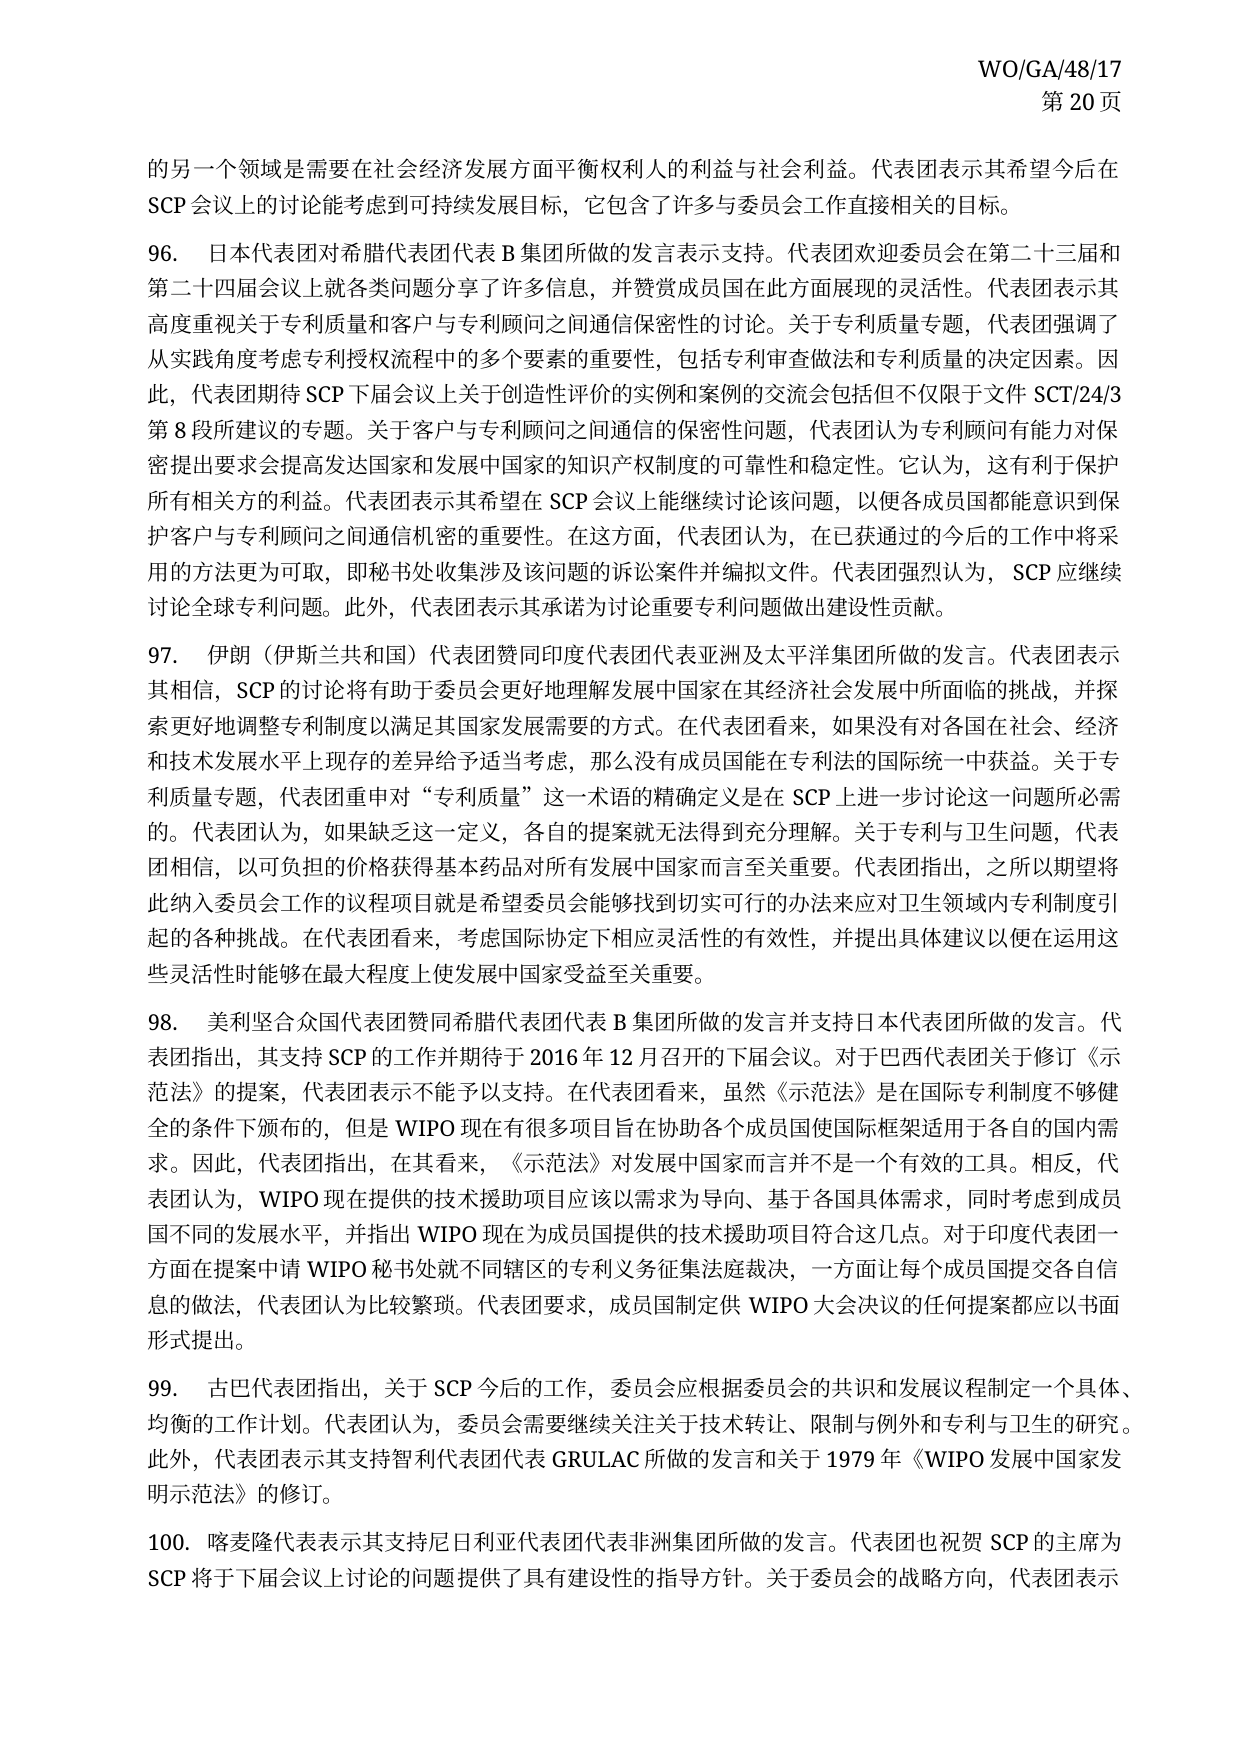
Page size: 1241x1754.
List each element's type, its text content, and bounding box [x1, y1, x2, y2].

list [148, 1522, 1122, 1592]
list 伊朗（伊斯兰共和国）代表团赞同印度代表团代表亚洲及太平洋集团所做的发言。代表团表示其相信，SCP的讨论将有助于委员会更好地理解发展中国家在其经济社会发展中所面临的挑战，并探索更好地调整专利制度以满足其国家发展需要的方式。在代表团看来，如果没有对各国在社会、经济和技术发展水平上现存的差异给予适当考虑，那么没有成员国能在专利法的国际统一中获益。关于专利质量专题，代表团重申对“专利质量”这一术语的精确定义是在SCP上进一步讨论这一问题所必需的。代表团认为，如果缺乏这一定义，各自的提案就无法得到充分理解。关于专利与卫生问题，代表团相信，以可负担的价格获得基本药品对所有发展中国家而言至关重要。代表团指出，之所以期望将此纳入委员会工作的议程项目就是希望委员会能够找到切实可行的办法来应对卫生领域内专利制度引起的各种挑战。在代表团看来，考虑国际协定下相应灵活性的有效性，并提出具体建议以便在运用这些灵活性时能够在最大程度上使发展中国家受益至关重要。 [148, 634, 1122, 988]
list 古巴代表团指出，关于SCP今后的工作，委员会应根据委员会的共识和发展议程制定一个具体、均衡的工作计划。代表团认为，委员会需要继续关注关于技术转让、限制与例外和专利与卫生的研究。此外，代表团表示其支持智利代表团代表GRULAC所做的发言和关于1979年《WIPO发展中国家发明示范法》的修订。 [148, 1367, 1122, 1509]
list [148, 149, 1122, 219]
list 日本代表团对希腊代表团代表B集团所做的发言表示支持。代表团欢迎委员会在第二十三届和第二十四届会议上就各类问题分享了许多信息，并赞赏成员国在此方面展现的灵活性。代表团表示其高度重视关于专利质量和客户与专利顾问之间通信保密性的讨论。关于专利质量专题，代表团强调了从实践角度考虑专利授权流程中的多个要素的重要性，包括专利审查做法和专利质量的决定因素。因此，代表团期待SCP下届会议上关于创造性评价的实例和案例的交流会包括但不仅限于文件SCT/24/3第8段所建议的专题。关于客户与专利顾问之间通信的保密性问题，代表团认为专利顾问有能力对保密提出要求会提高发达国家和发展中国家的知识产权制度的可靠性和稳定性。它认为，这有利于保护所有相关方的利益。代表团表示其希望在SCP会议上能继续讨论该问题，以便各成员国都能意识到保护客户与专利顾问之间通信机密的重要性。在这方面，代表团认为，在已获通过的今后的工作中将采用的方法更为可取，即秘书处收集涉及该问题的诉讼案件并编拟文件。代表团强烈认为，SCP应继续讨论全球专利问题。此外，代表团表示其承诺为讨论重要专利问题做出建设性贡献。 [148, 232, 1122, 622]
list 美利坚合众国代表团赞同希腊代表团代表B集团所做的发言并支持日本代表团所做的发言。代表团指出，其支持SCP的工作并期待于2016年12月召开的下届会议。对于巴西代表团关于修订《示范法》的提案，代表团表示不能予以支持。在代表团看来，虽然《示范法》是在国际专利制度不够健全的条件下颁布的，但是WIPO现在有很多项目旨在协助各个成员国使国际框架适用于各自的国内需求。因此，代表团指出，在其看来，《示范法》对发展中国家而言并不是一个有效的工具。相反，代表团认为，WIPO现在提供的技术援助项目应该以需求为导向、基于各国具体需求，同时考虑到成员国不同的发展水平，并指出WIPO现在为成员国提供的技术援助项目符合这几点。对于印度代表团一方面在提案中请WIPO秘书处就不同辖区的专利义务征集法庭裁决，一方面让每个成员国提交各自信息的做法，代表团认为比较繁琐。代表团要求，成员国制定供WIPO大会决议的任何提案都应以书面形式提出。 [148, 1001, 1122, 1355]
